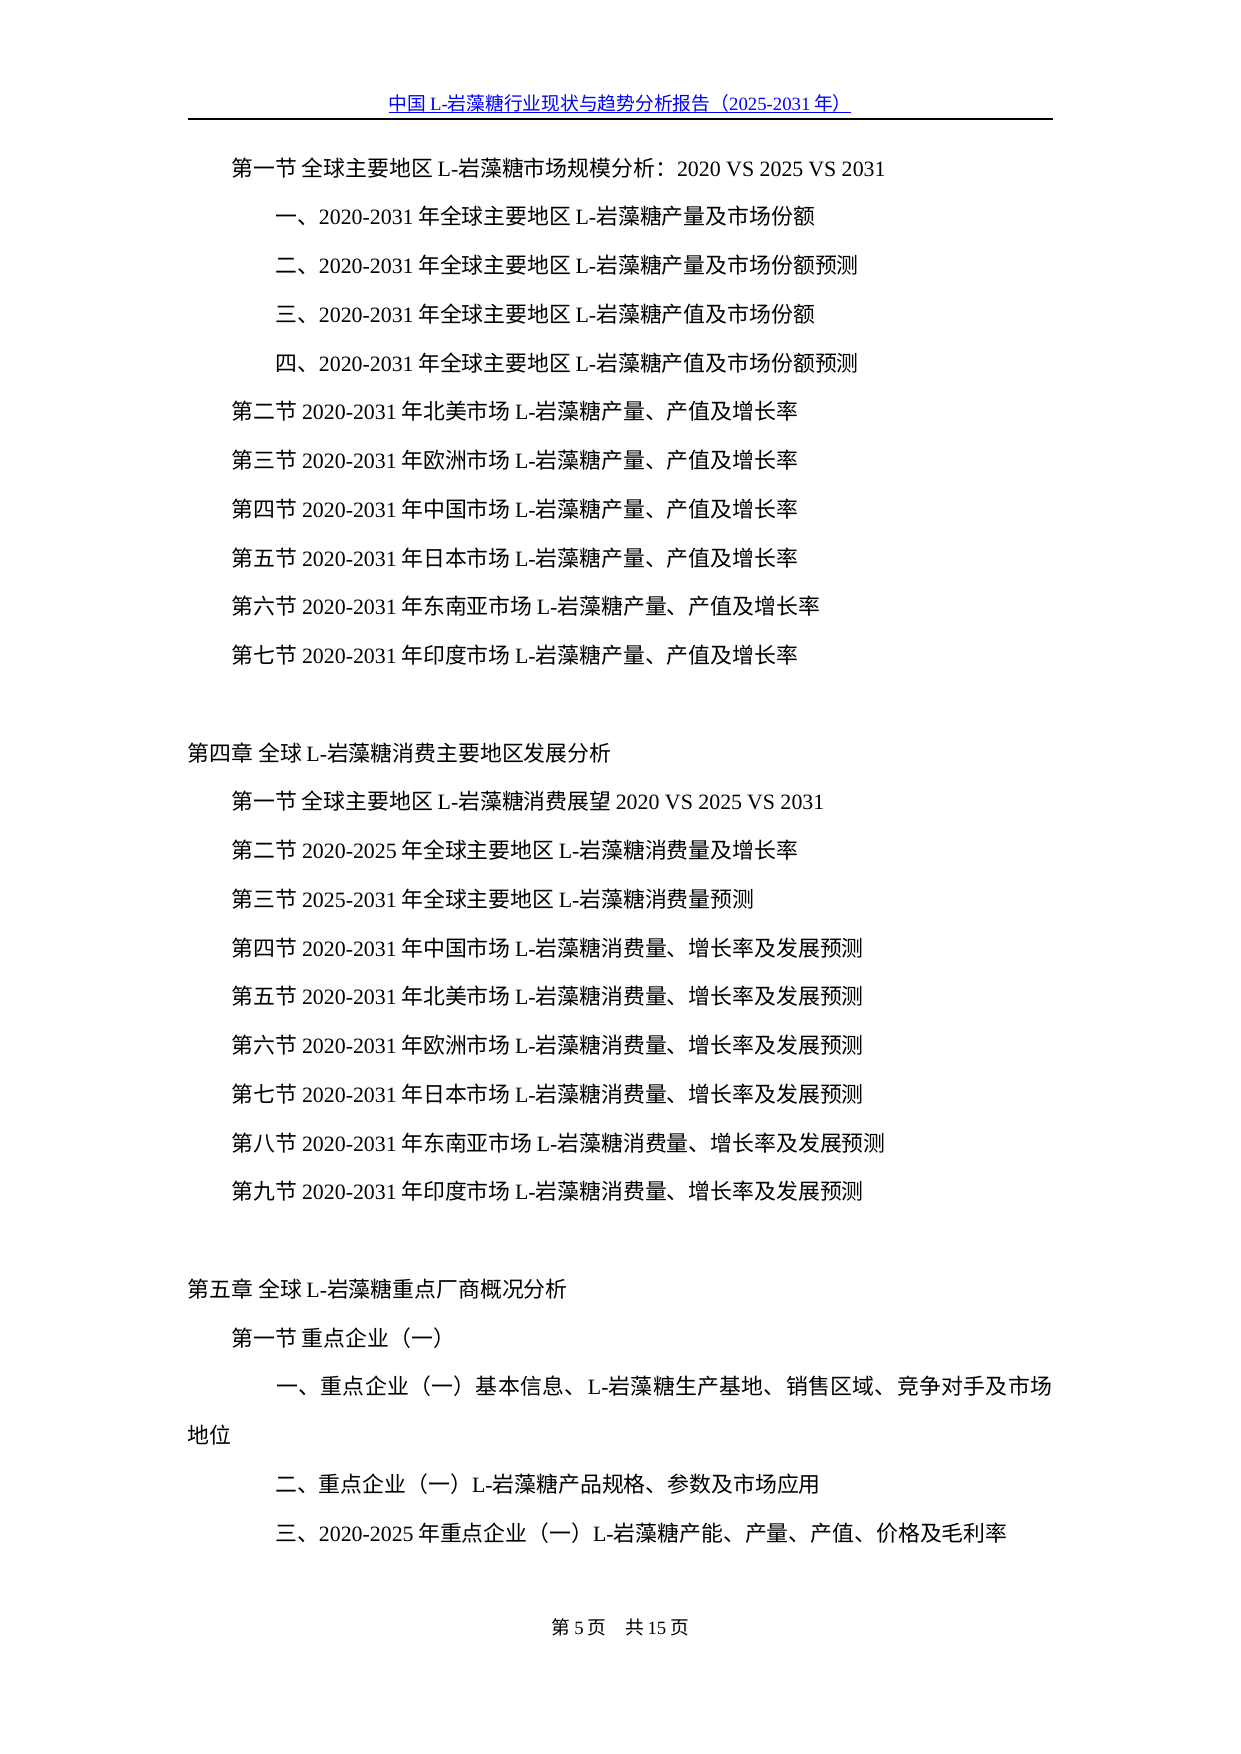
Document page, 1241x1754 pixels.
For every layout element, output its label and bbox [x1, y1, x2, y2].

text [187, 150, 1053, 1548]
